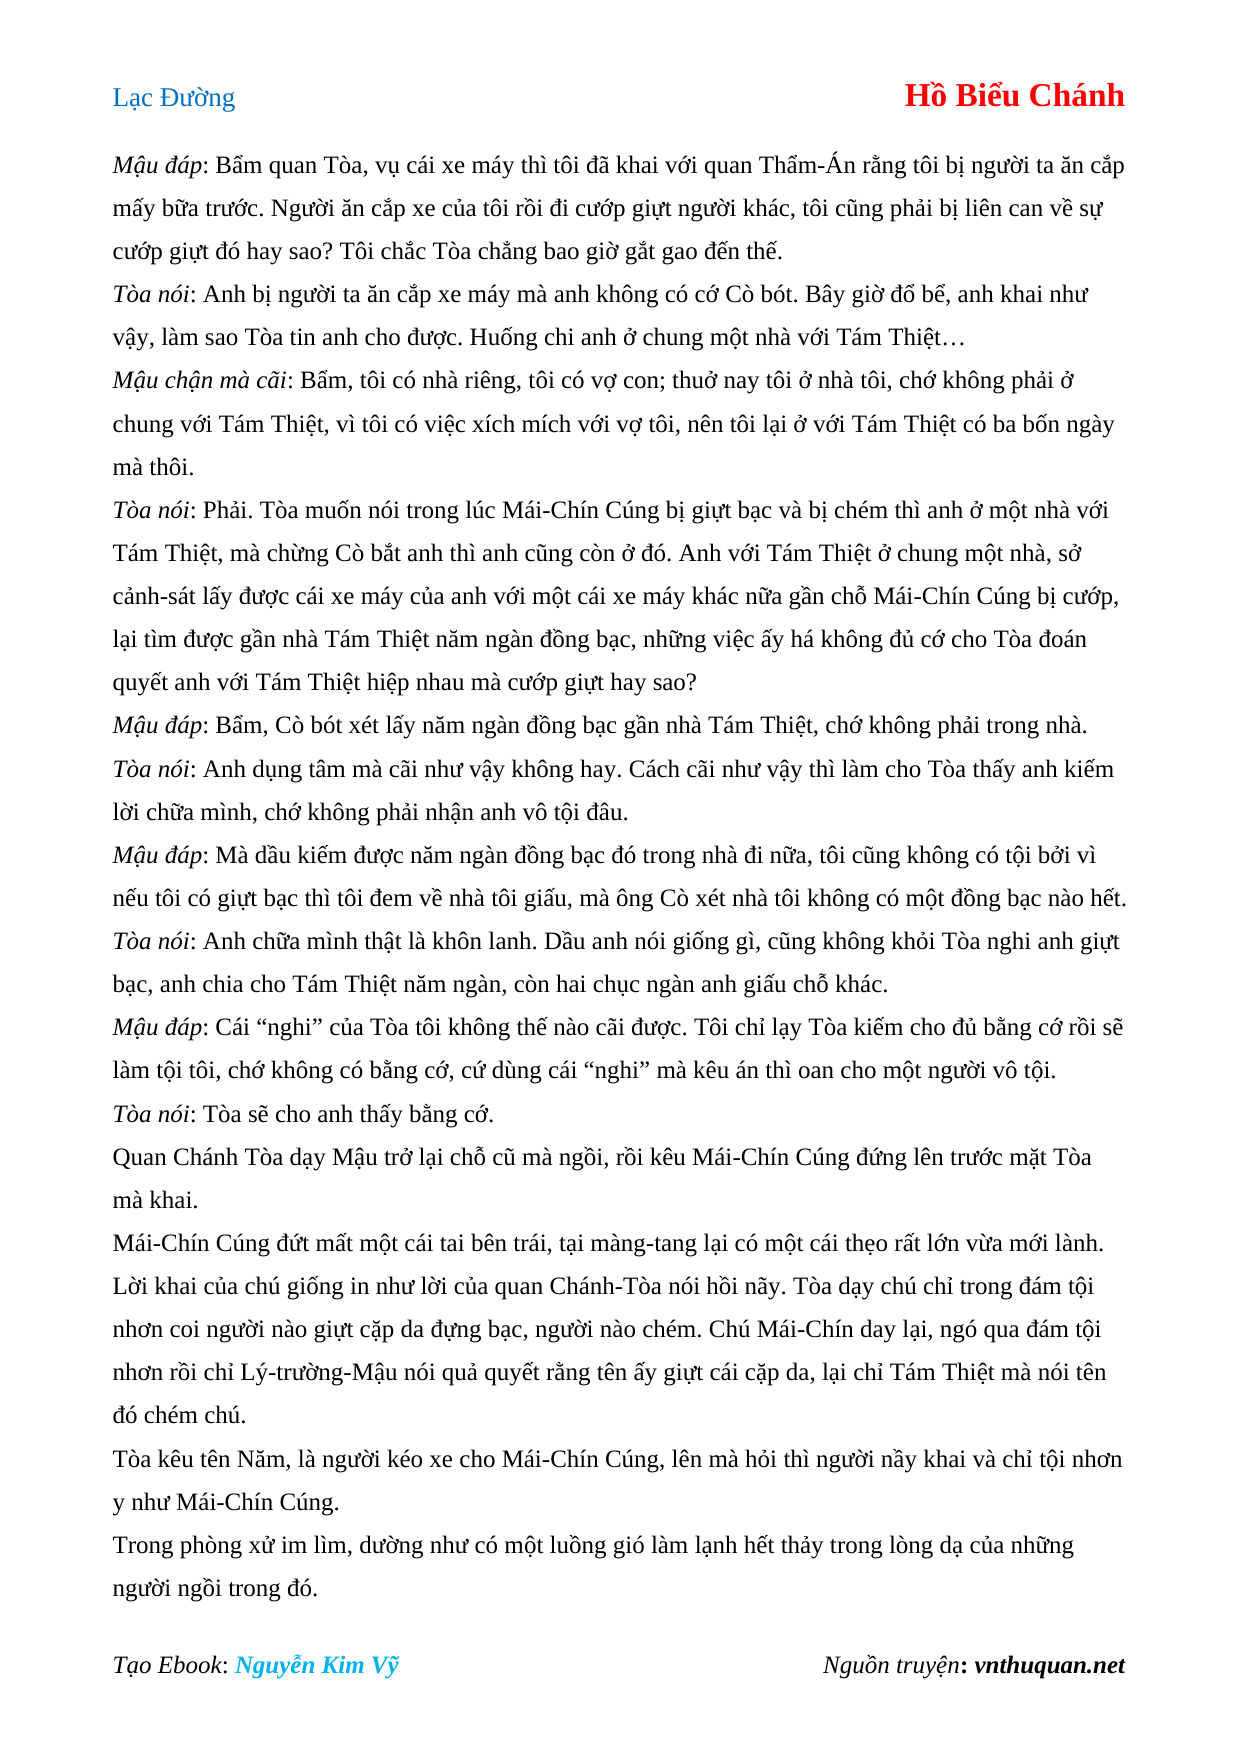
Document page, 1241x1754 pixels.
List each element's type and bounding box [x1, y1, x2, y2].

text [112, 150, 1128, 1602]
